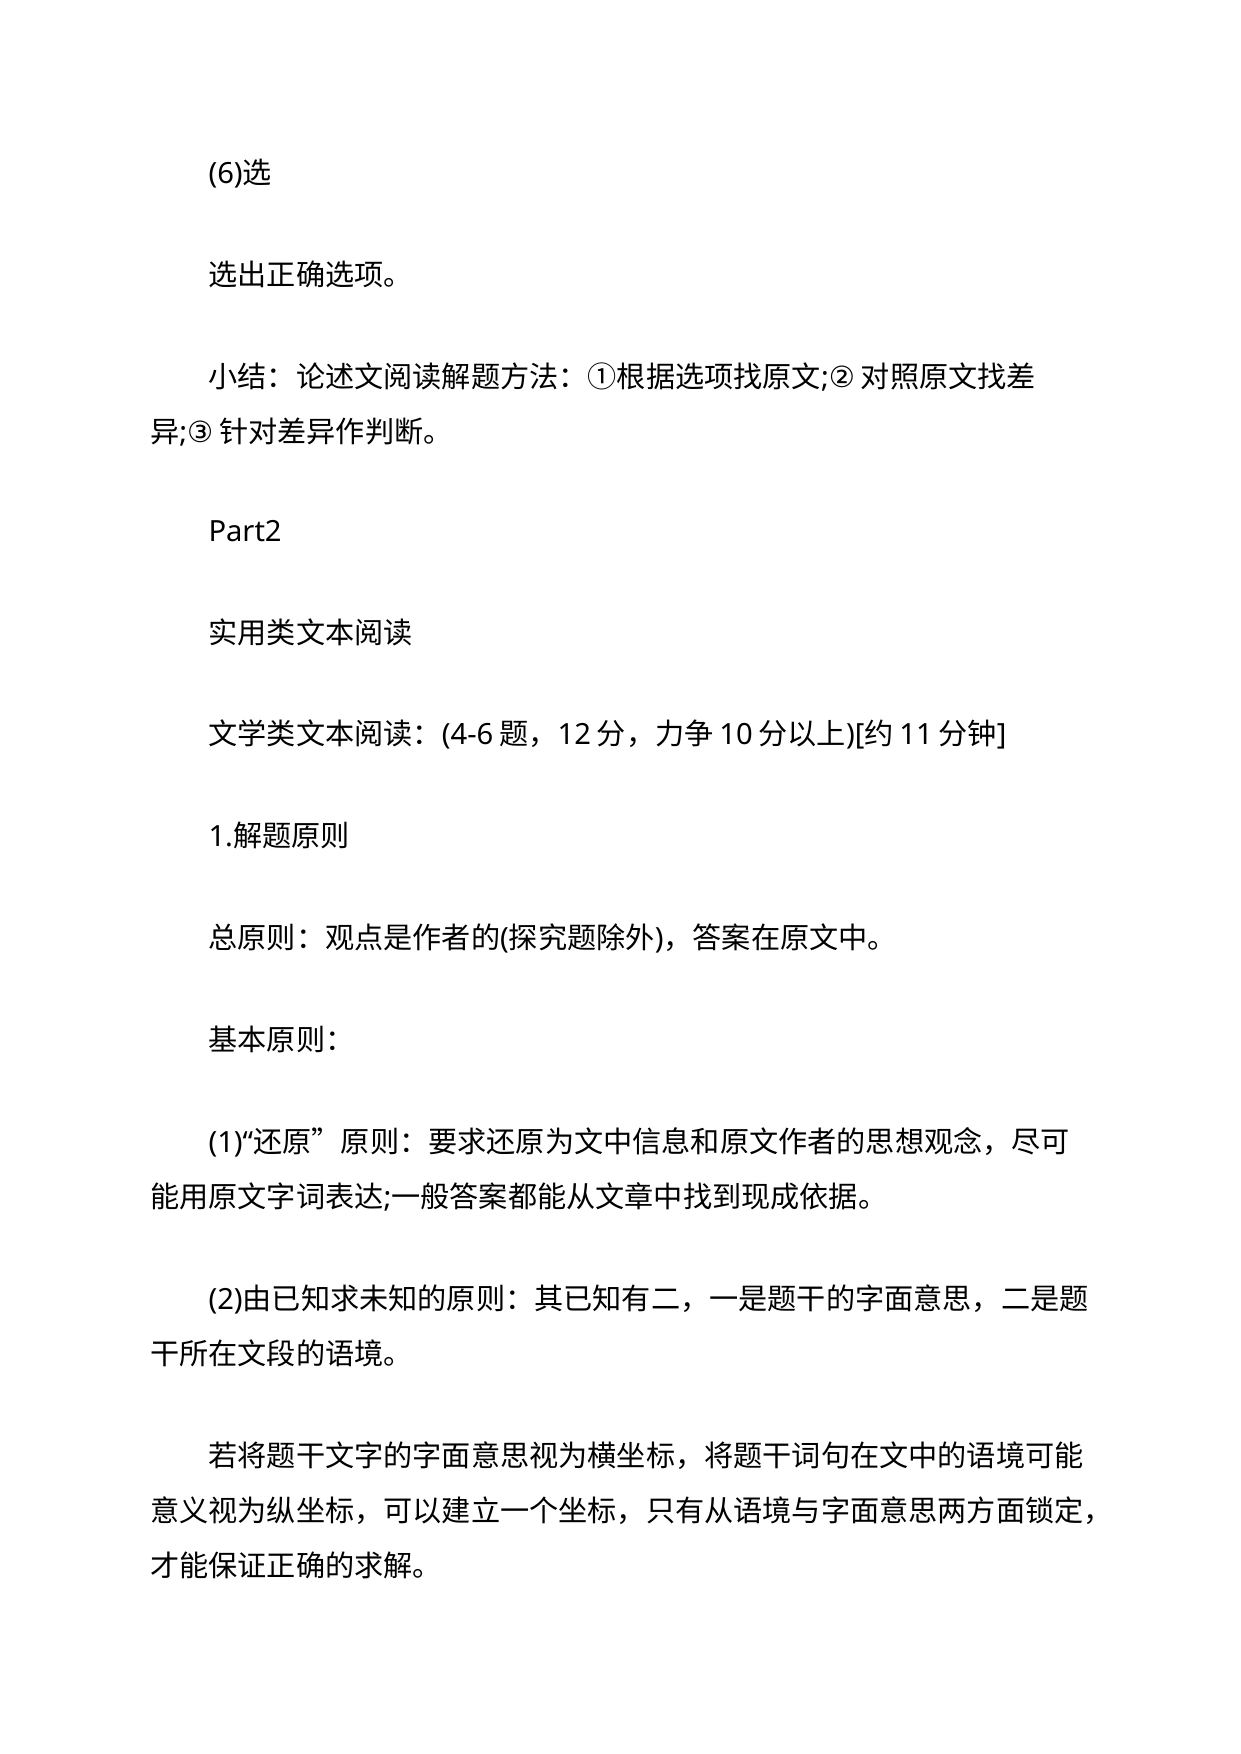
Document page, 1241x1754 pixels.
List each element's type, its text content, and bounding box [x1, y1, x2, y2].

text 小结：论述文阅读解题方法：①根据选项找原文;②对照原文找差异;③针对差异作判断。 [150, 354, 1090, 451]
text 文学类文本阅读：(4-6题，12分，力争10分以上)[约11分钟] [150, 711, 1090, 753]
text (6)选 [150, 150, 1090, 192]
text (1)“还原”原则：要求还原为文中信息和原文作者的思想观念，尽可能用原文字词表达;一般答案都能从文章中找到现成依据。 [150, 1119, 1090, 1216]
text 总原则：观点是作者的(探究题除外)，答案在原文中。 [150, 915, 1090, 957]
text Part2 [150, 511, 1090, 550]
text 选出正确选项。 [150, 252, 1090, 294]
text 基本原则： [150, 1017, 1090, 1059]
text (2)由已知求未知的原则：其已知有二，一是题干的字面意思，二是题干所在文段的语境。 [150, 1276, 1090, 1373]
text 实用类文本阅读 [150, 609, 1090, 651]
text 1.解题原则 [150, 813, 1090, 855]
text 若将题干文字的字面意思视为横坐标，将题干词句在文中的语境可能意义视为纵坐标，可以建立一个坐标，只有从语境与字面意思两方面锁定，才能保证正确的求解。 [150, 1432, 1090, 1584]
